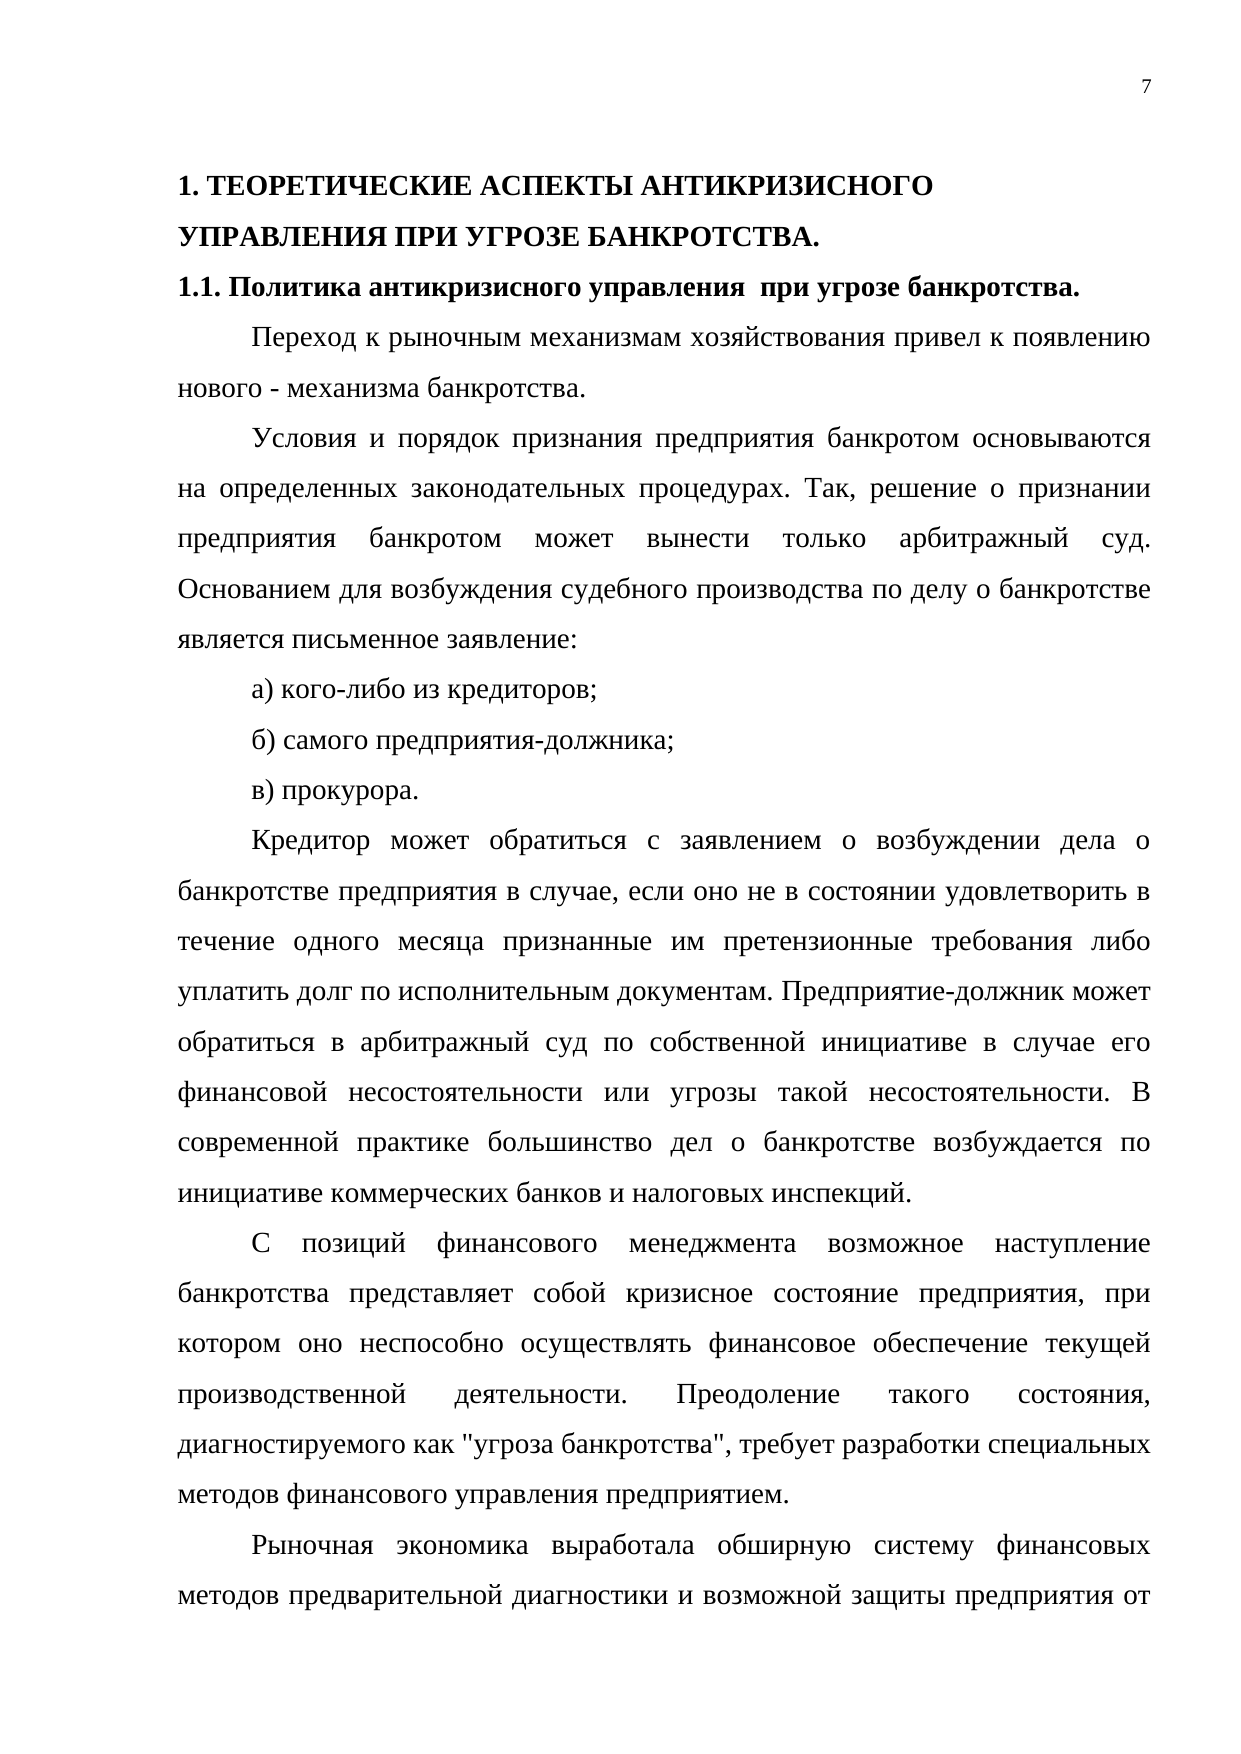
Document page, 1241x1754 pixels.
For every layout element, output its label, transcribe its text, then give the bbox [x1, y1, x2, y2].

text а) кого-либо из кредиторов; [177, 672, 1152, 705]
text 1. ТЕОРЕТИЧЕСКИЕ АСПЕКТЫ АНТИКРИЗИСНОГО [177, 168, 1152, 202]
text Условия и порядок признания предприятия банкротом основываются на определенных законодательных процедурах. Так, решение о признании предприятия банкротом может вынести только арбитражный суд. Основанием для возбуждения судебного производства по делу о банкротстве является письменное заявление: [177, 420, 1152, 655]
text УПРАВЛЕНИЯ ПРИ УГРОЗЕ БАНКРОТСТВА. [177, 219, 1152, 252]
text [177, 1527, 1152, 1611]
text Кредитор может обратиться с заявлением о возбуждении дела о банкротстве предприятия в случае, если оно не в состоянии удовлетворить в течение одного месяца признанные им претензионные требования либо уплатить долг по исполнительным документам. Предприятие-должник может обратиться в арбитражный суд по собственной инициативе в случае его финансовой несостоятельности или угрозы такой несостоятельности. В современной практике большинство дел о банкротстве возбуждается по инициативе коммерческих банков и налоговых инспекций. [177, 822, 1152, 1208]
text в) прокурора. [177, 772, 1152, 806]
text б) самого предприятия-должника; [177, 722, 1152, 755]
text С позиций финансового менеджмента возможное наступление банкротства представляет собой кризисное состояние предприятия, при котором оно неспособно осуществлять финансовое обеспечение текущей производственной деятельности. Преодоление такого состояния, диагностируемого как "угроза банкротства", требует разработки специальных методов финансового управления предприятием. [177, 1225, 1152, 1510]
text 1.1. Политика антикризисного управления при угрозе банкротства. [177, 269, 1152, 303]
text Переход к рыночным механизмам хозяйствования привел к появлению нового - механизма банкротства. [177, 319, 1152, 403]
